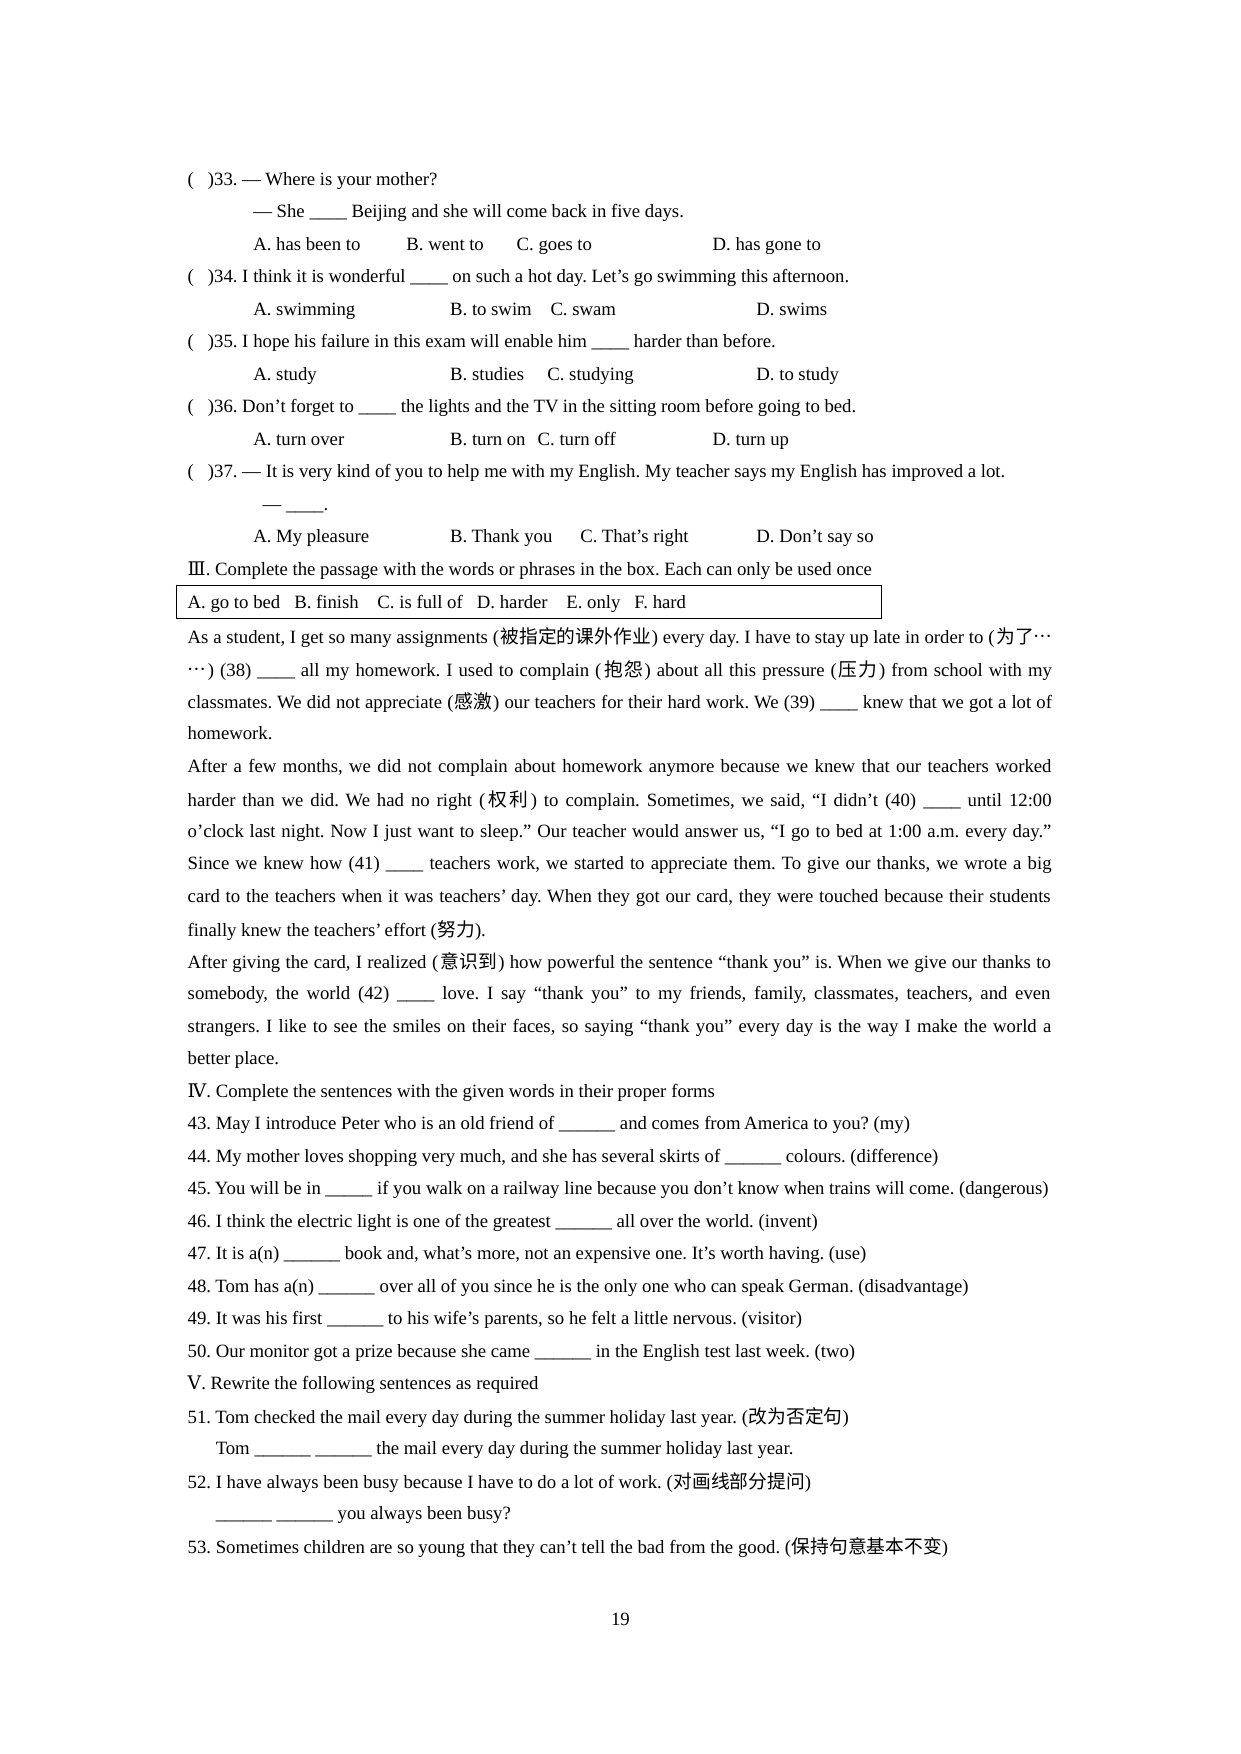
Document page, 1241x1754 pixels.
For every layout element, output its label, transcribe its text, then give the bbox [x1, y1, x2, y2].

text 44. My mother loves shopping very much, and she has several skirts of ______ colours. (difference) [187, 1139, 1053, 1172]
text 43. May I introduce Peter who is an old friend of ______ and comes from America to you? (my) [187, 1107, 1053, 1139]
text As a student, I get so many assignments (被指定的课外作业) every day. I have to stay up late in order to (为了……) (38) ____ all my homework. I used to complain (抱怨) about all this pressure (压力) from school with my classmates. We did not appreciate (感激) our teachers for their hard work. We (39) ____ knew that we got a lot of homework. [187, 619, 1053, 749]
text 49. It was his first ______ to his wife’s parents, so he felt a little nervous. (visitor) [187, 1302, 1053, 1334]
text A. My pleasure B. Thank you C. That’s right D. Don’t say so [187, 519, 1053, 552]
text Tom ______ ______ the mail every day during the summer holiday last year. [187, 1432, 1053, 1464]
text Ⅲ. Complete the passage with the words or phrases in the box. Each can only be used once [187, 552, 1053, 584]
text 48. Tom has a(n) ______ over all of you since he is the only one who can speak German. (disadvantage) [187, 1269, 1053, 1302]
text 51. Tom checked the mail every day during the summer holiday last year. (改为否定句) [187, 1399, 1053, 1432]
text ( )33. — Where is your mother? [187, 162, 1053, 194]
text 46. I think the electric light is one of the greatest ______ all over the world. (invent) [187, 1204, 1053, 1237]
text 50. Our monitor got a prize because she came ______ in the English test last week. (two) [187, 1334, 1053, 1367]
text 45. You will be in _____ if you walk on a railway line because you don’t know when trains will come. (dangerous) [187, 1172, 1053, 1204]
table_header A. go to bed B. finish C. is full of D. harder E. only F. hard [177, 586, 881, 618]
text — She ____ Beijing and she will come back in five days. [187, 194, 1053, 227]
text ( )35. I hope his failure in this exam will enable him ____ harder than before. [187, 324, 1053, 357]
text After a few months, we did not complain about homework anymore because we knew that our teachers worked harder than we did. We had no right (权利) to complain. Sometimes, we said, “I didn’t (40) ____ until 12:00 o’clock last night. Now I just want to sleep.” Our teacher would answer us, “I go to bed at 1:.m. every day.” Since we knew how (41) ____ teachers work, we started to appreciate them. To give our thanks, we wrote a big card to the teachers when it was teachers’ day. When they got our card, they were touched because their students finally knew the teachers’ effort (努力). [187, 749, 1053, 944]
text 52. I have always been busy because I have to do a lot of work. (对画线部分提问) [187, 1464, 1053, 1497]
text A. swimming B. to swim C. swam D. swims [187, 292, 1053, 324]
text ______ ______ you always been busy? [187, 1497, 1053, 1529]
text Ⅴ. Rewrite the following sentences as required [187, 1367, 1053, 1399]
text After giving the card, I realized (意识到) how powerful the sentence “thank you” is. When we give our thanks to somebody, the world (42) ____ love. I say “thank you” to my friends, family, classmates, teachers, and even strangers. I like to see the smiles on their faces, so saying “thank you” every day is the way I make the world a better place. [187, 944, 1053, 1074]
text A. turn over B. turn on C. turn off D. turn up [187, 422, 1053, 454]
text ( )34. I think it is wonderful ____ on such a hot day. Let’s go swimming this afternoon. [187, 259, 1053, 292]
text A. study B. studies C. studying D. to study [187, 357, 1053, 389]
text A. has been to B. went to C. goes to D. has gone to [187, 227, 1053, 259]
text Ⅳ. Complete the sentences with the given words in their proper forms [187, 1074, 1053, 1107]
text — ____. [187, 487, 1053, 519]
text 53. Sometimes children are so young that they can’t tell the bad from the good. (保持句意基本不变) [187, 1529, 1053, 1562]
text ( )36. Don’t forget to ____ the lights and the TV in the sitting room before going to bed. [187, 389, 1053, 422]
text 47. It is a(n) ______ book and, what’s more, not an expensive one. It’s worth having. (use) [187, 1237, 1053, 1269]
text ( )37. — It is very kind of you to help me with my English. My teacher says my English has improved a lot. [187, 454, 1053, 487]
